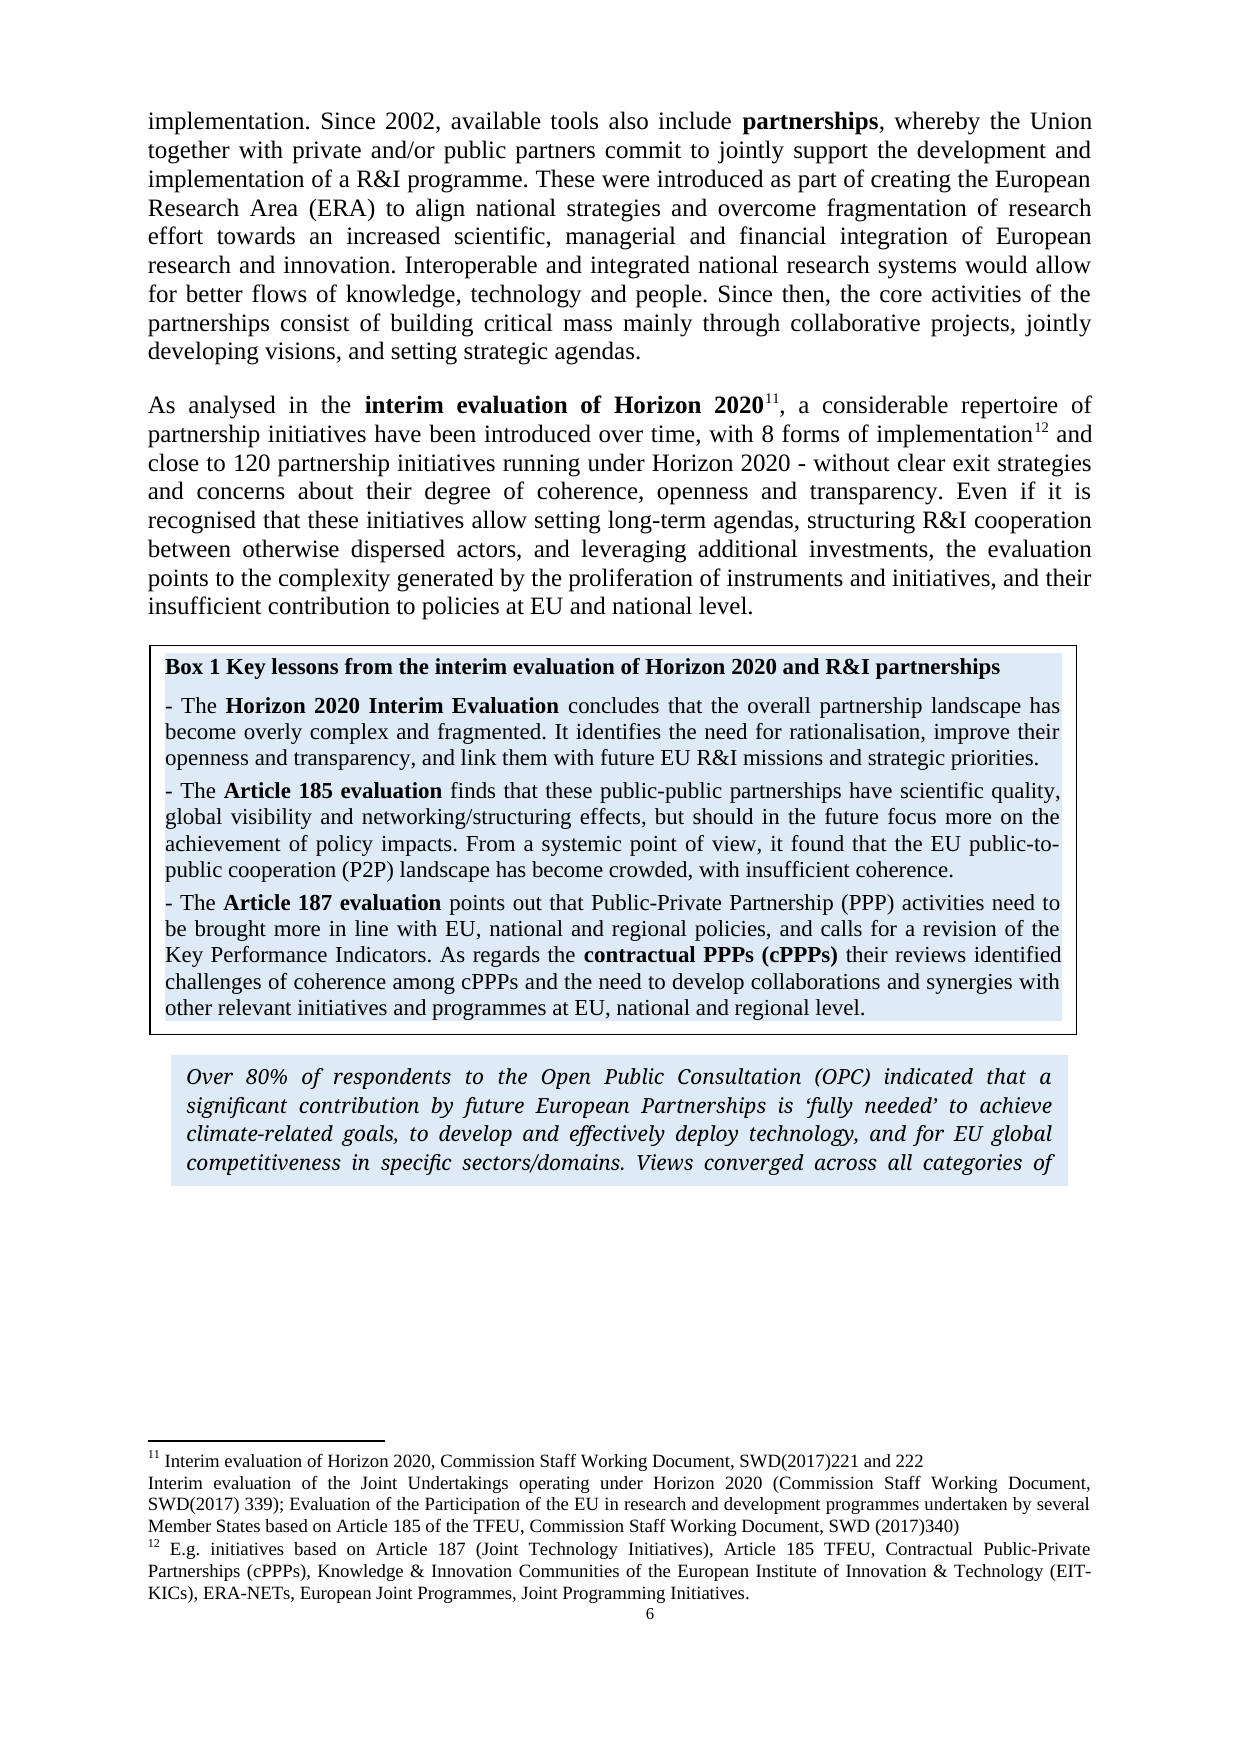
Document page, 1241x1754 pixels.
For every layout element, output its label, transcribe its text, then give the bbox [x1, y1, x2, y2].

text As analysed in the interim evaluation of Horizon 2020, a considerable repertoire of partnership initiatives have been introduced over time, with 8 forms of implementation and close to 120 partnership initiatives running under Horizon 2020 - without clear exit strategies and concerns about their degree of coherence, openness and transparency. Even if it is recognised that these initiatives allow setting long-term agendas, structuring R&I cooperation between otherwise dispersed actors, and leveraging additional investments, the evaluation points to the complexity generated by the proliferation of instruments and initiatives, and their insufficient contribution to policies at EU and national level. [148, 390, 1092, 620]
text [148, 106, 1092, 365]
